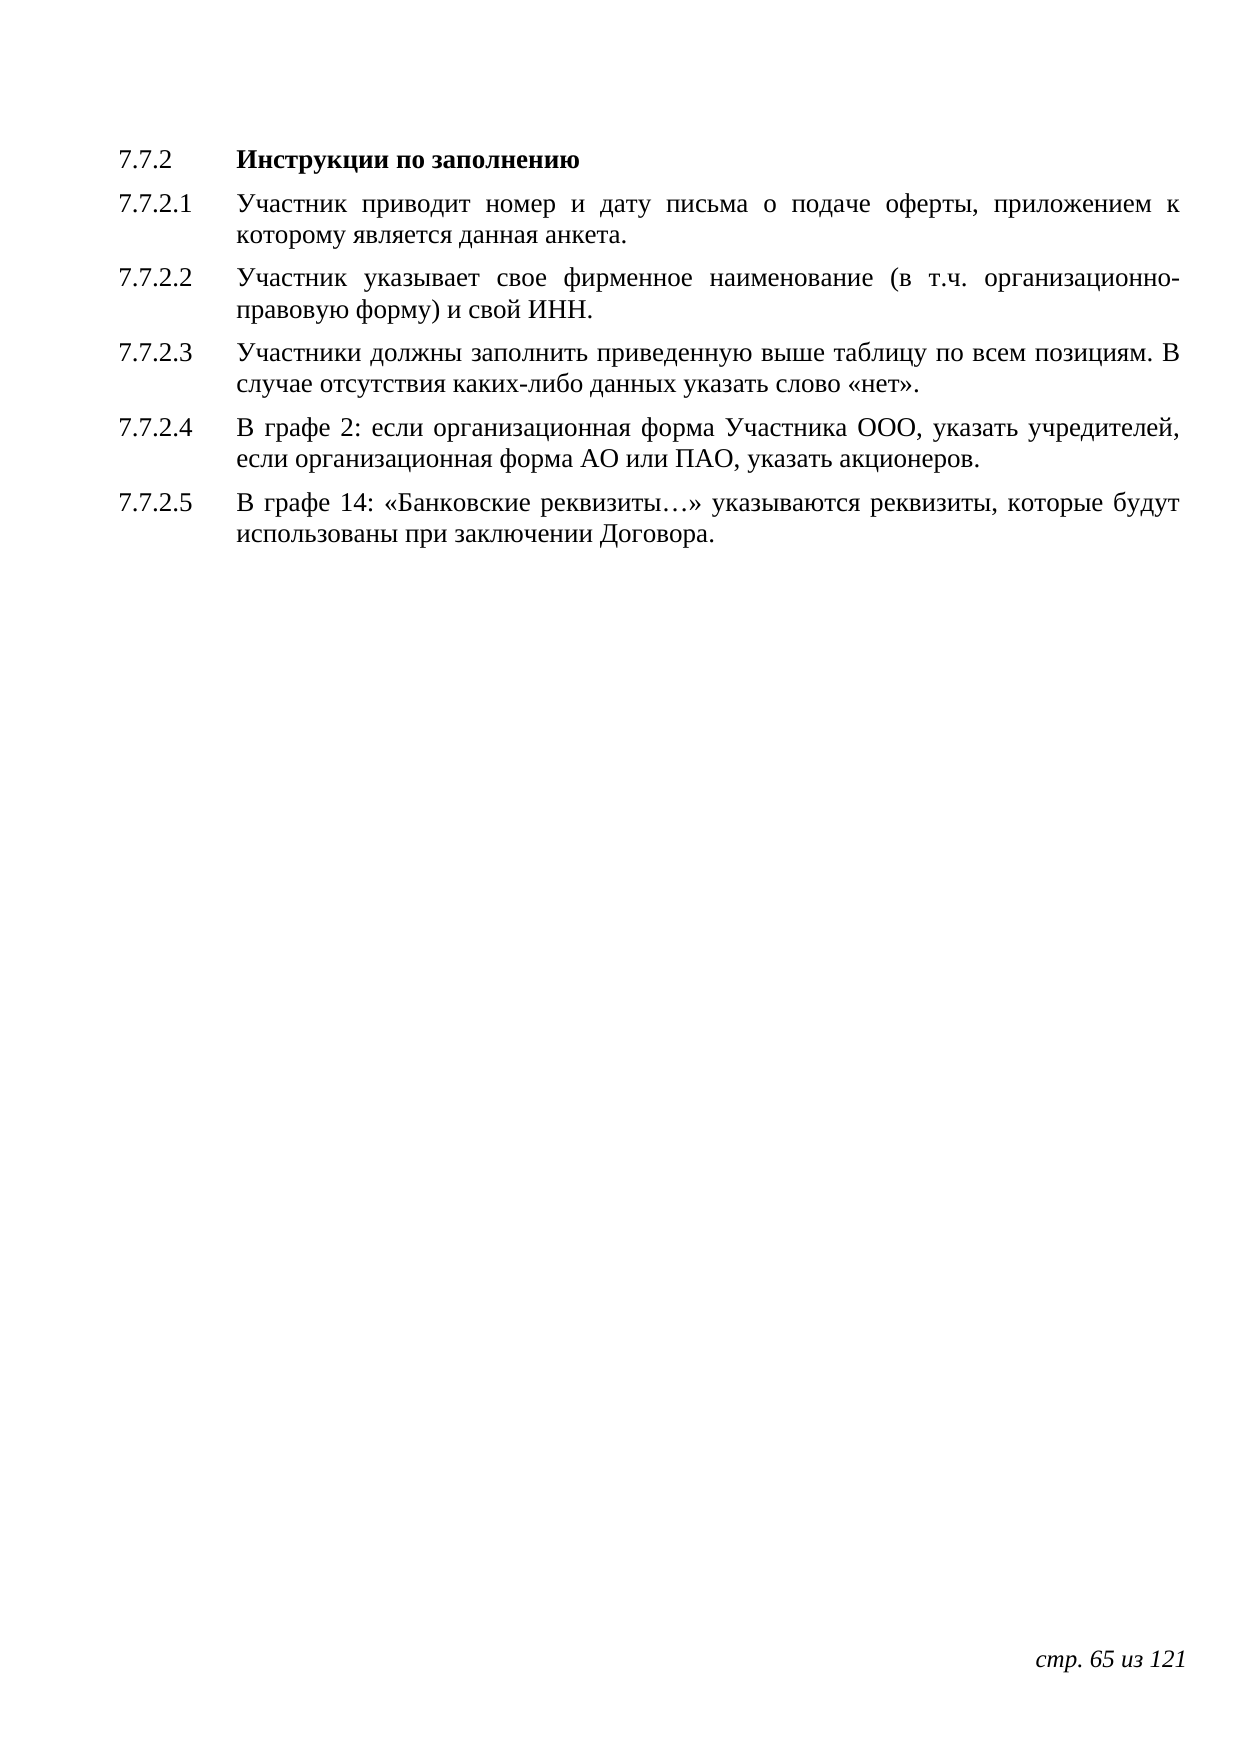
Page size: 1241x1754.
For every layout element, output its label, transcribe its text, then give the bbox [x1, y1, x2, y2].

text В графе 14: «Банковские реквизиты…» указываются реквизиты, которые будут использованы при заключении Договора. [118, 486, 1181, 548]
text Участники должны заполнить приведенную выше таблицу по всем позициям. В случае отсутствия каких-либо данных указать слово «нет». [118, 336, 1181, 399]
text В графе 2: если организационная форма Участника ООО, указать учредителей, если организационная форма АО или ПАО, указать акционеров. [118, 411, 1181, 473]
text Инструкции по заполнению [118, 143, 1181, 174]
text Участник приводит номер и дату письма о подаче оферты, приложением к которому является данная анкета. [118, 187, 1181, 249]
text Участник указывает свое фирменное наименование (в т.ч. организационно-правовую форму) и свой ИНН. [118, 262, 1181, 324]
